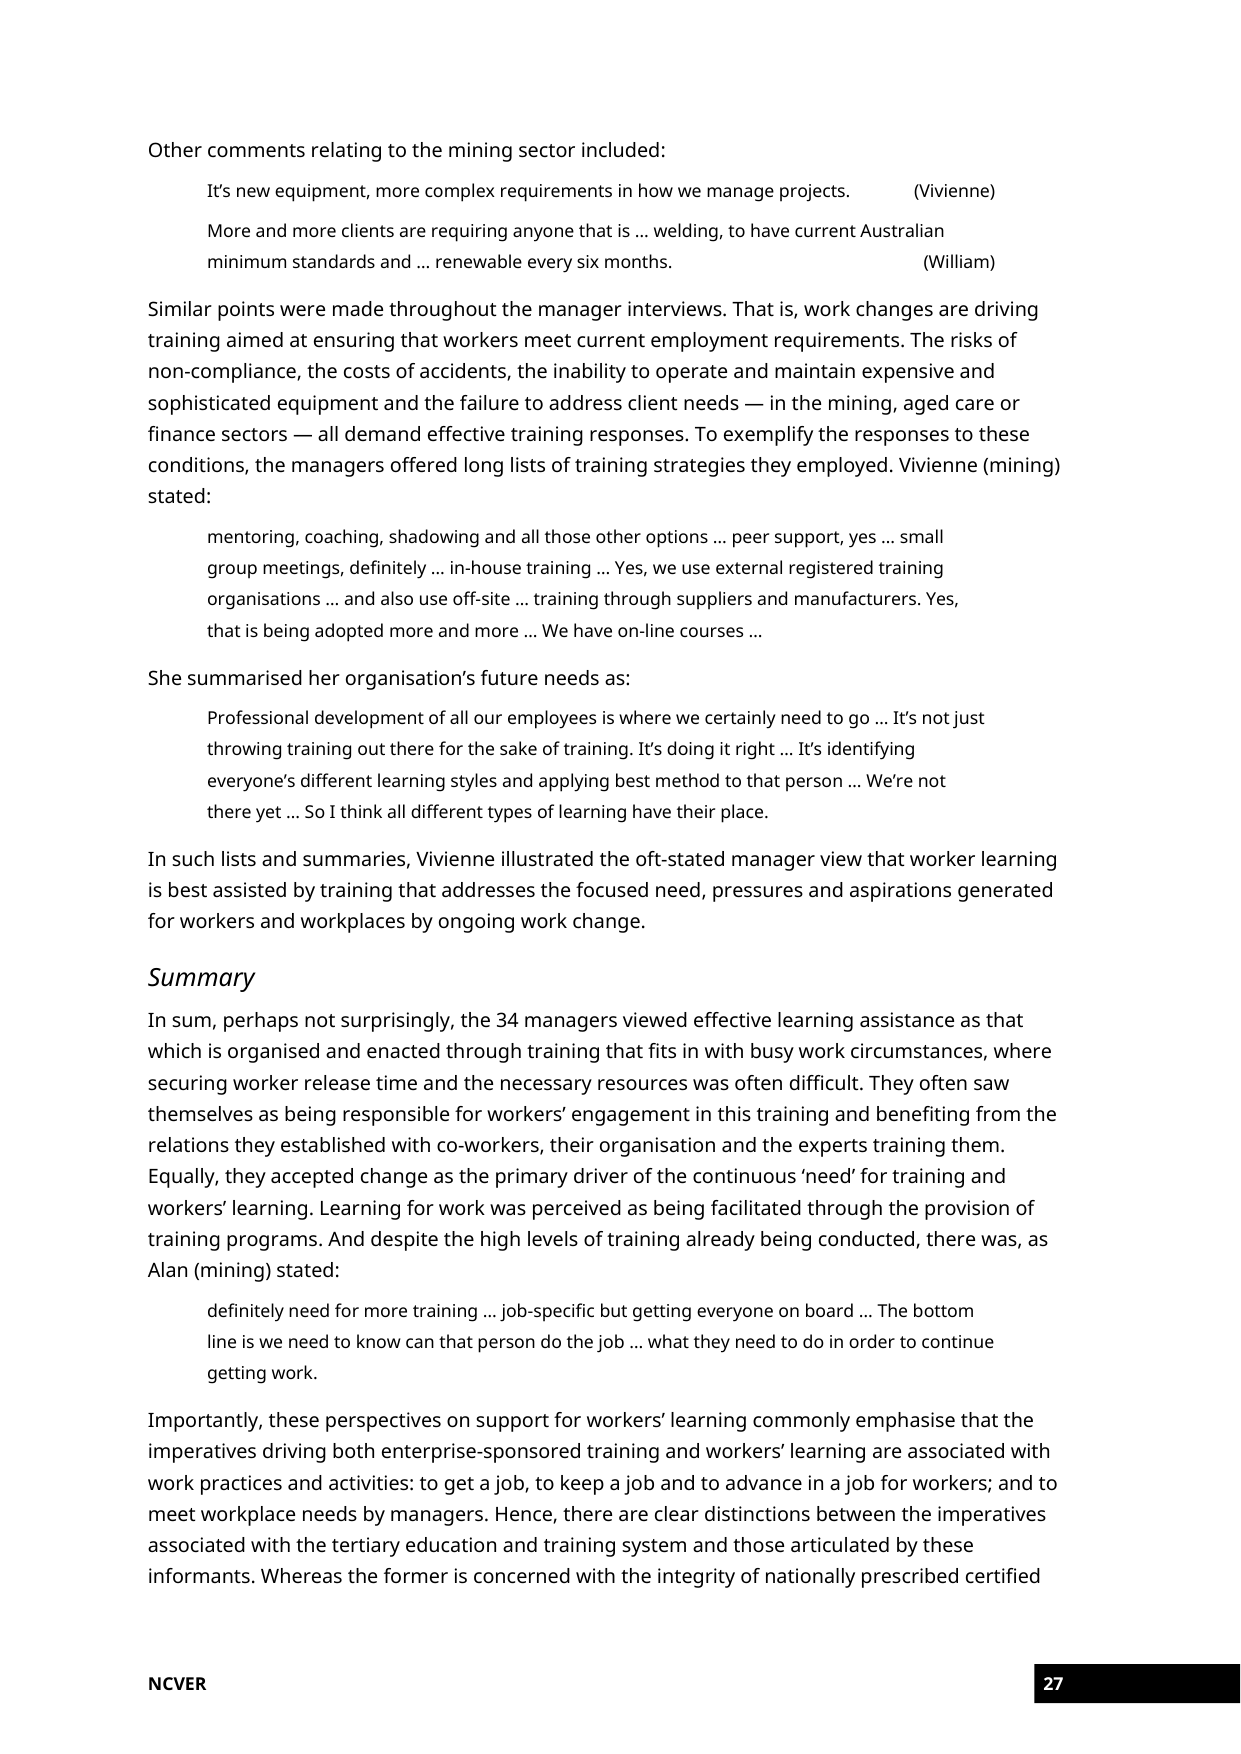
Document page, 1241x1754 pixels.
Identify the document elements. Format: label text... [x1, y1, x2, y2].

text In such lists and summaries, Vivienne illustrated the oft-stated manager view that worker learning is best assisted by training that addresses the focused need, pressures and aspirations generated for workers and workplaces by ongoing work change. [148, 841, 1063, 935]
text Other comments relating to the mining sector included: [148, 133, 1063, 164]
text definitely need for more training … job-specific but getting everyone on board … The bottom line is we need to know can that person do the job … what they need to do in order to continue getting work. [207, 1292, 995, 1386]
subtitle Summary [148, 960, 1063, 994]
text In sum, perhaps not surprisingly, the 34 managers viewed effective learning assistance as that which is organised and enacted through training that fits in with busy work circumstances, where securing worker release time and the necessary resources was often difficult. They often saw themselves as being responsible for workers’ engagement in this training and benefiting from the relations they established with co-workers, their organisation and the experts training them. Equally, they accepted change as the primary driver of the continuous ‘need’ for training and workers’ learning. Learning for work was perceived as being facilitated through the provision of training programs. And despite the high levels of training already being conducted, there was, as Alan (mining) stated: [148, 1002, 1063, 1284]
text It’s new equipment, more complex requirements in how we manage projects. (Vivienne) [207, 172, 995, 204]
text More and more clients are requiring anyone that is … welding, to have current Australian minimum standards and … renewable every six months. (William) [207, 212, 995, 274]
text Similar points were made throughout the manager interviews. That is, work changes are driving training aimed at ensuring that workers meet current employment requirements. The risks of non-compliance, the costs of accidents, the inability to operate and maintain expensive and sophisticated equipment and the failure to address client needs — in the mining, aged care or finance sectors — all demand effective training responses. To exemplify the responses to these conditions, the managers offered long lists of training strategies they employed. Vivienne (mining) stated: [148, 291, 1063, 510]
text mentoring, coaching, shadowing and all those other options … peer support, yes … small group meetings, definitely … in-house training … Yes, we use external registered training organisations … and also use off-site … training through suppliers and manufacturers. Yes, that is being adopted more and more … We have on-line courses … [207, 518, 995, 643]
text She summarised her organisation’s future needs as: [148, 660, 1063, 691]
text Professional development of all our employees is where we certainly need to go … It’s not just throwing training out there for the sake of training. It’s doing it right … It’s identifying everyone’s different learning styles and applying best method to that person … We’re not there yet … So I think all different types of learning have their place. [207, 699, 995, 824]
